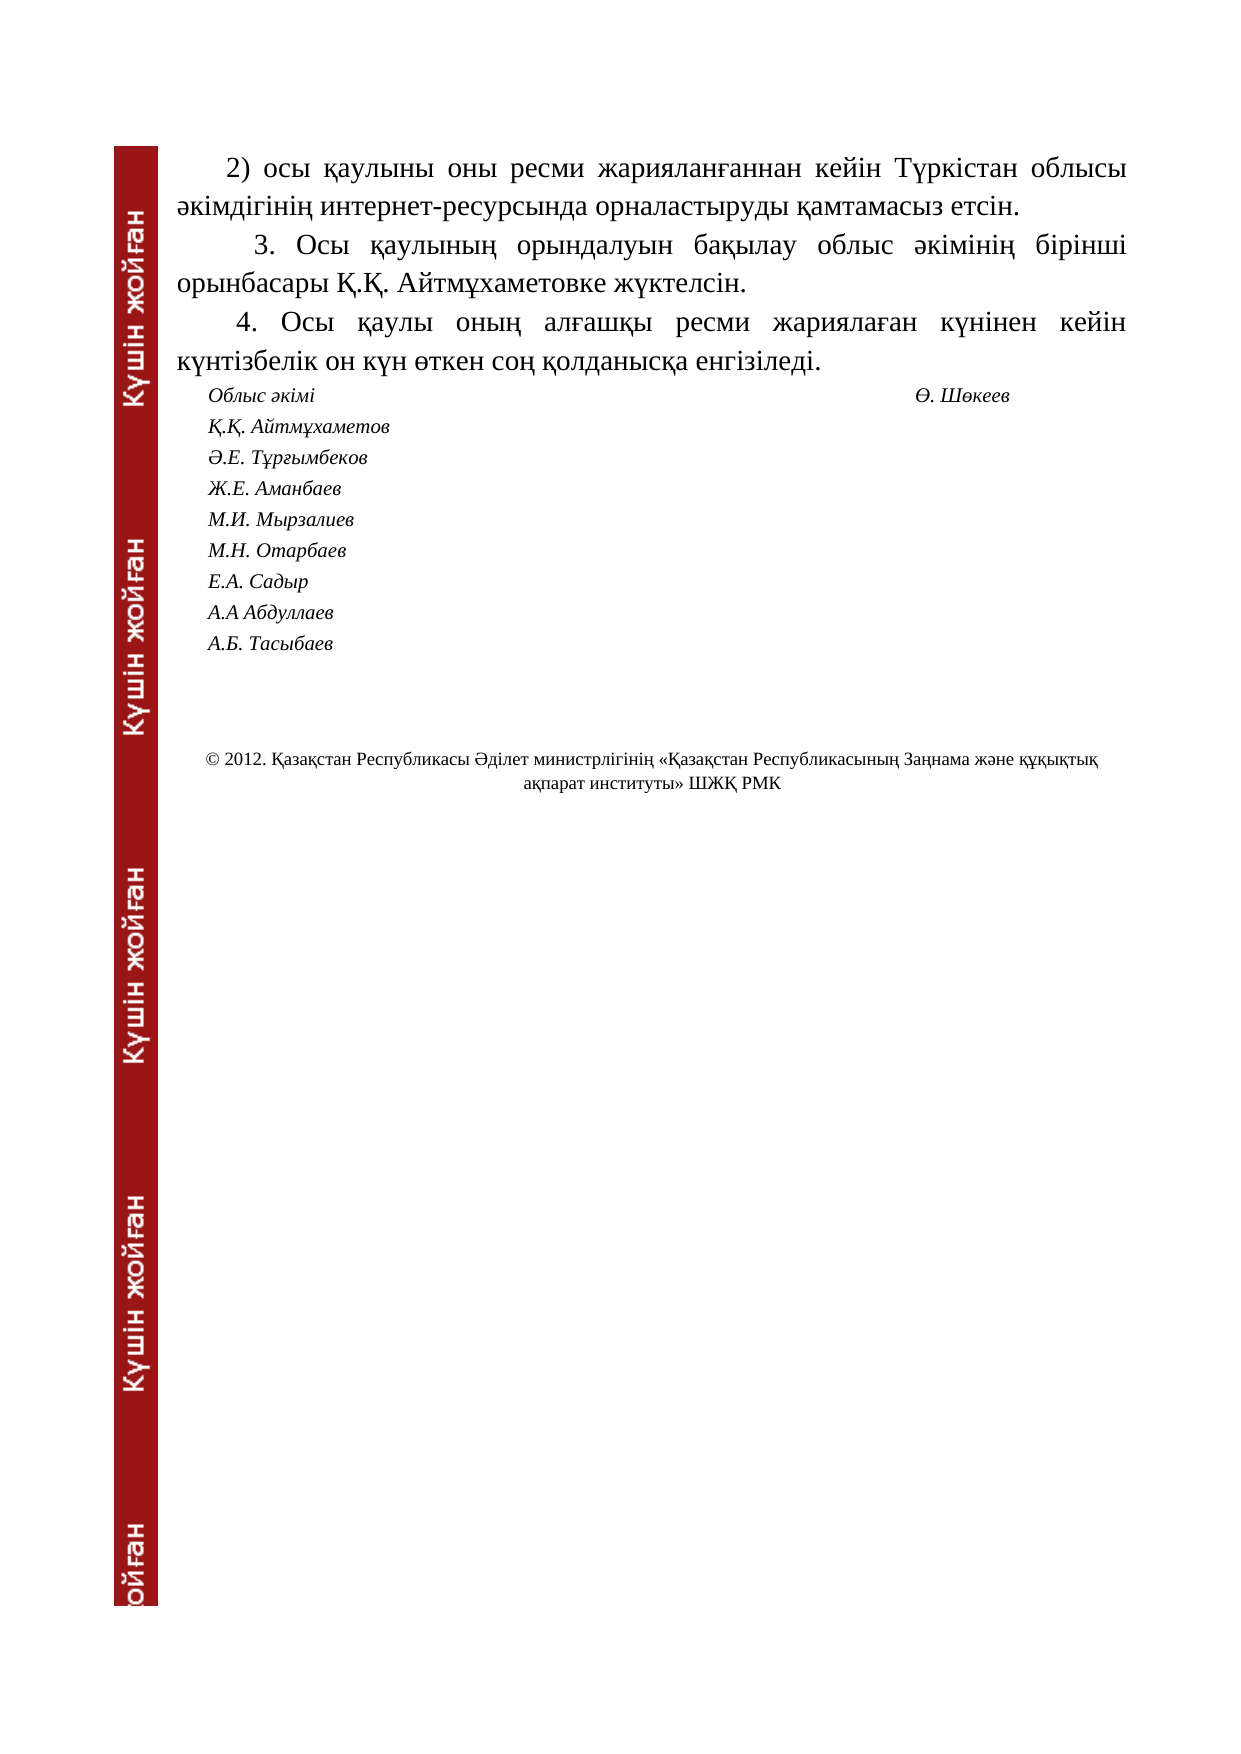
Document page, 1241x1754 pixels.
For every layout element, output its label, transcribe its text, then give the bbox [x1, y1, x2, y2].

picture [114, 661, 158, 747]
picture [114, 794, 158, 1606]
table_cell Қ.Қ. Айтмұхаметов [101, 412, 1240, 443]
table_cell М.И. Мырзалиев [101, 505, 1240, 536]
table_cell Е.А. Садыр [101, 568, 1240, 598]
table_cell А.А Абдуллаев [101, 599, 1240, 629]
table_cell Ж.Е. Аманбаев [101, 474, 1240, 505]
text © 2012. Қазақстан Республикасы Әділет министрлігінің «Қазақстан Республикасының Заңнама және құқықтық ақпарат институты» ШЖҚ РМК [112, 747, 1128, 794]
text 4. Осы қаулы оның алғашқы ресми жариялаған күнінен кейін күнтізбелік он күн өткен соң қолданысқа енгізіледі. [112, 304, 1128, 376]
table_header Облыс әкімі [101, 381, 913, 412]
picture [114, 299, 158, 304]
picture [114, 146, 158, 150]
text 2) осы қаулыны оны ресми жарияланғаннан кейін Түркістан облысы әкімдігінің интернет-ресурсында орналастыруды қамтамасыз етсін. [112, 150, 1128, 222]
table_cell Ә.Е. Тұрғымбеков [101, 443, 1240, 474]
table_cell М.Н. Отарбаев [101, 536, 1240, 567]
picture [114, 222, 158, 227]
text 3. Осы қаулының орындалуын бақылау облыс әкімінің бірінші орынбасары Қ.Қ. Айтмұхаметовке жүктелсін. [112, 227, 1128, 299]
table_cell А.Б. Тасыбаев [101, 630, 1240, 661]
picture [114, 376, 158, 381]
table_header Ө. Шөкеев [913, 381, 1240, 412]
